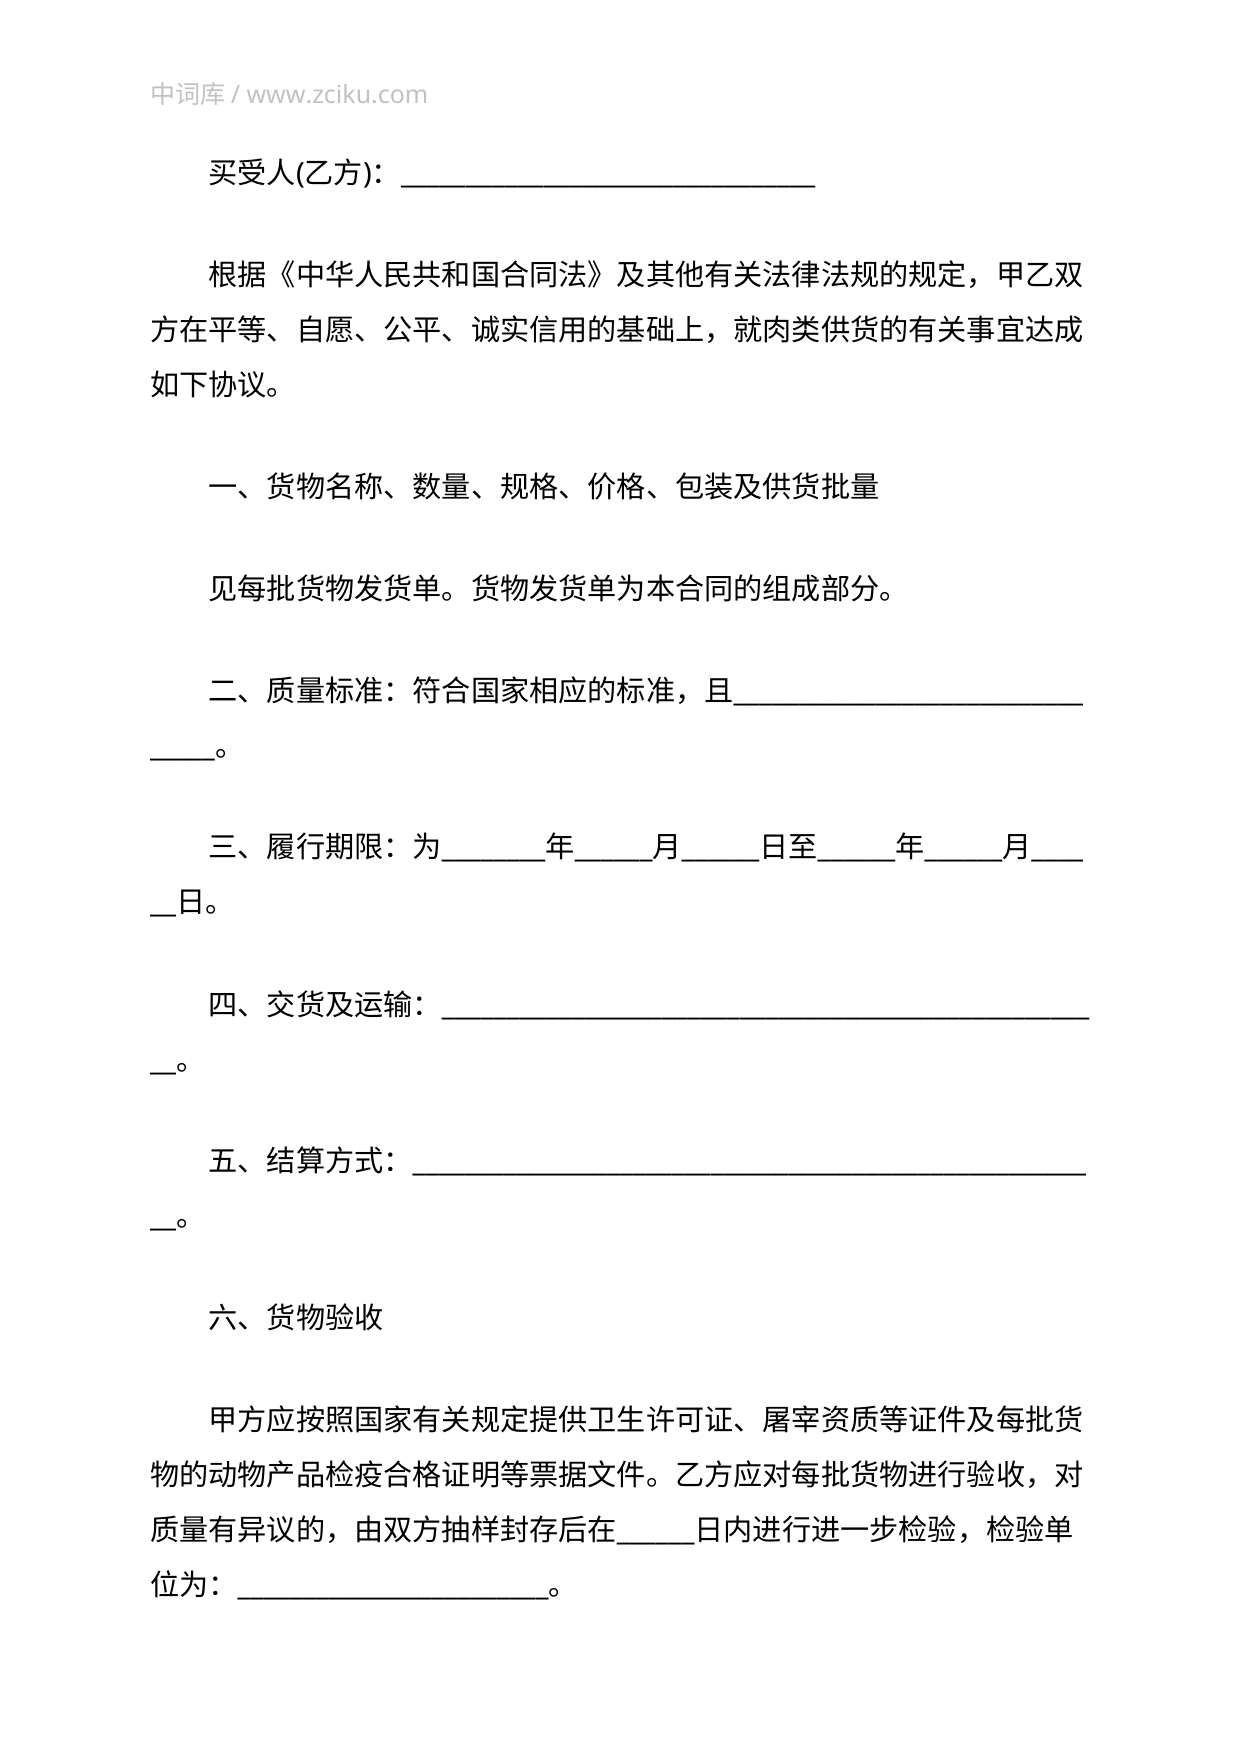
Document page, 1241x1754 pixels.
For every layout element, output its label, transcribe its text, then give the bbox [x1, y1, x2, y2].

text 买受人(乙方)：________________________________ [150, 150, 1090, 192]
text 四、交货及运输：____________________________________________________。 [150, 981, 1090, 1078]
text 见每批货物发货单。货物发货单为本合同的组成部分。 [150, 565, 1090, 608]
text 三、履行期限：为________年______月______日至______年______月______日。 [150, 824, 1090, 921]
text 二、质量标准：符合国家相应的标准，且________________________________。 [150, 667, 1090, 764]
text 甲方应按照国家有关规定提供卫生许可证、屠宰资质等证件及每批货物的动物产品检疫合格证明等票据文件。乙方应对每批货物进行验收，对质量有异议的，由双方抽样封存后在______日内进行进一步检验，检验单位为：________________________。 [150, 1397, 1090, 1604]
text 根据《中华人民共和国合同法》及其他有关法律法规的规定，甲乙双方在平等、自愿、公平、诚实信用的基础上，就肉类供货的有关事宜达成如下协议。 [150, 252, 1090, 404]
text 六、货物验收 [150, 1295, 1090, 1337]
text 一、货物名称、数量、规格、价格、包装及供货批量 [150, 463, 1090, 506]
text 五、结算方式：______________________________________________________。 [150, 1138, 1090, 1235]
